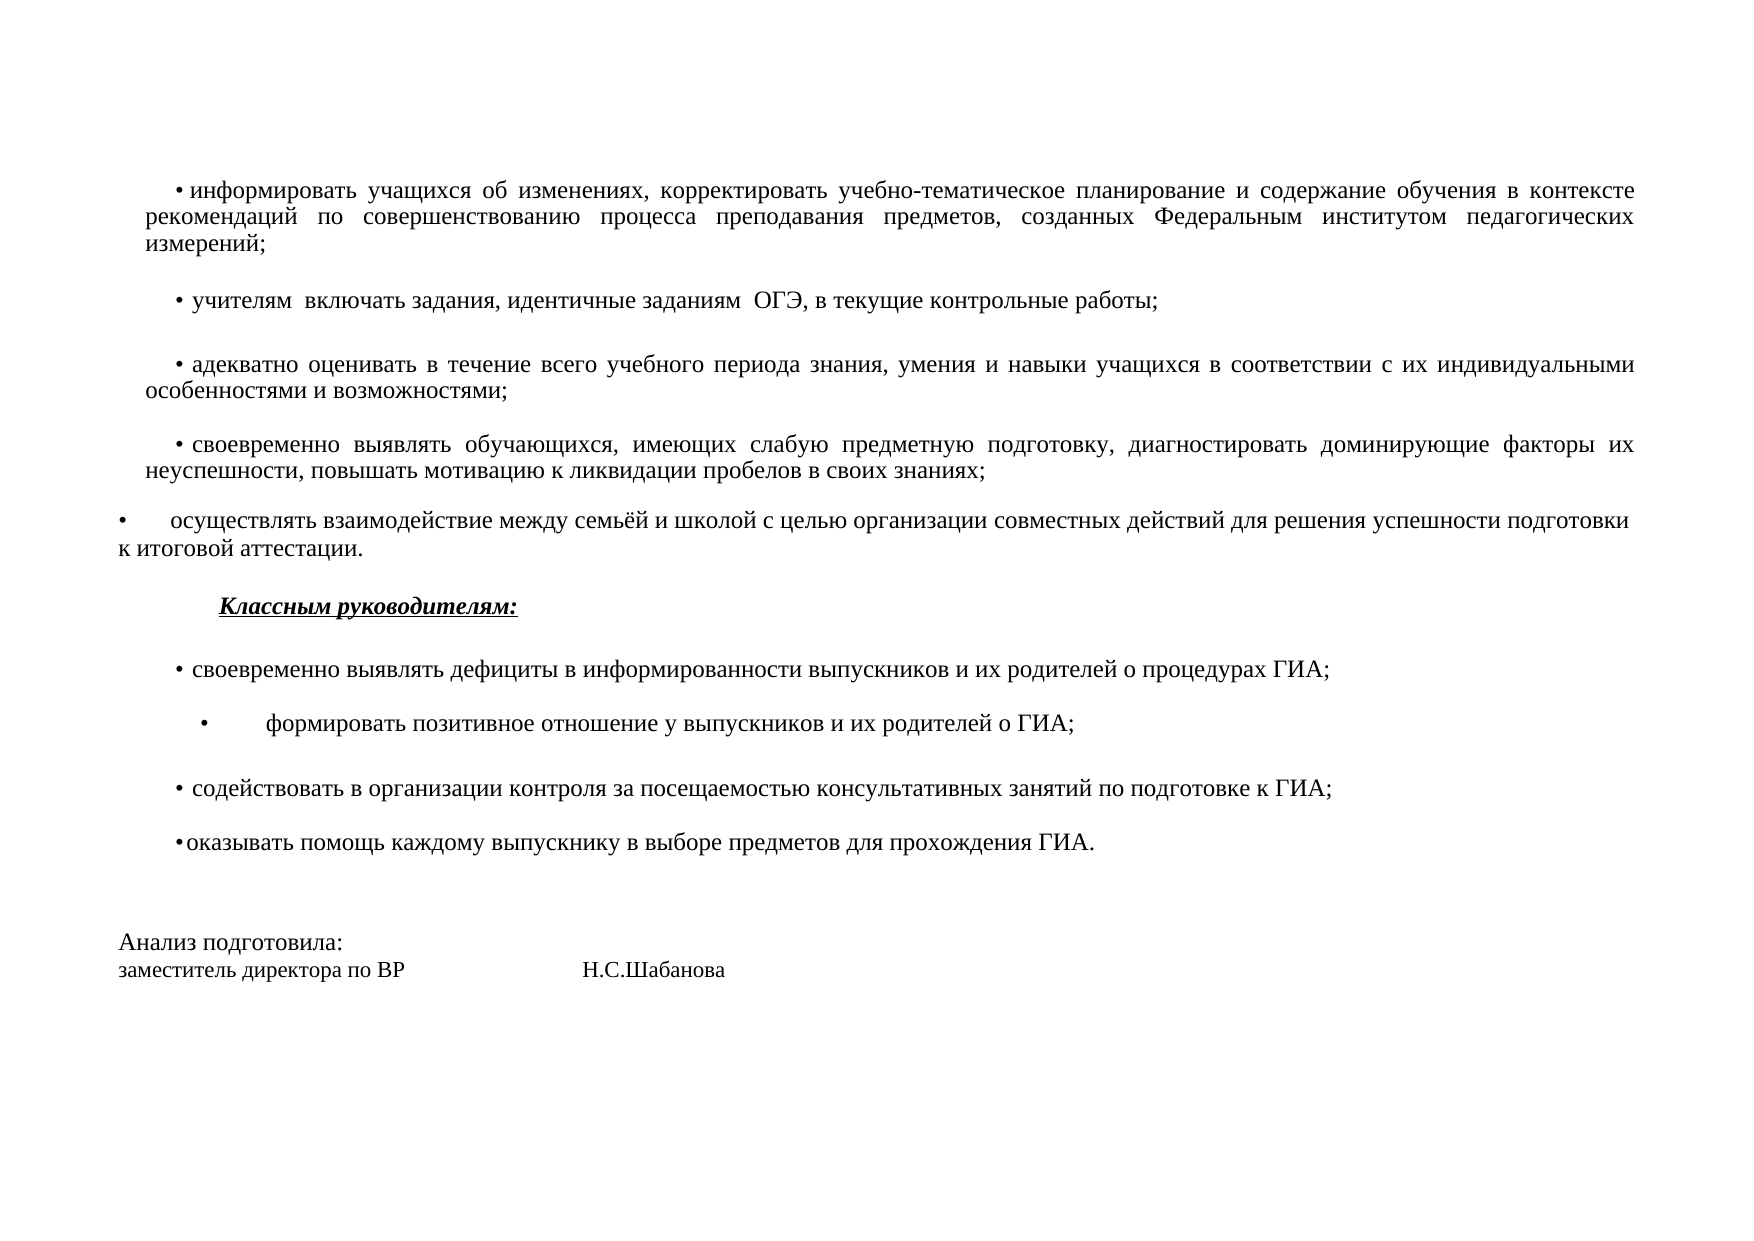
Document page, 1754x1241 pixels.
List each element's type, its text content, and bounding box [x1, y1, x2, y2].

list осуществлять взаимодействие между семьёй и школой с целью организации совместных действий для решения успешности подготовки к итоговой аттестации. [118, 505, 1636, 562]
text заместитель директора по ВР Н.С.Шабанова [118, 956, 1636, 982]
text Классным руководителям: [218, 591, 1636, 620]
list формировать позитивное отношение у выпускников и их родителей о ГИА; [170, 708, 1636, 737]
subtitle Анализ подготовила: [118, 927, 1636, 956]
list оказывать помощь каждому выпускнику в выборе предметов для прохождения ГИА. [145, 830, 1636, 855]
list адекватно оценивать в течение всего учебного периода знания, умения и навыки учащихся в соответствии с их индивидуальными особенностями и возможностями; [145, 352, 1636, 404]
list информировать учащихся об изменениях, корректировать учебно-тематическое планирование и содержание обучения в контексте рекомендаций по совершенствованию процесса преподавания предметов, созданных Федеральным институтом педагогических измерений; [145, 177, 1636, 256]
list своевременно выявлять обучающихся, имеющих слабую предметную подготовку, диагностировать доминирующие факторы их неуспешности, повышать мотивацию к ликвидации пробелов в своих знаниях; [145, 432, 1636, 483]
list учителям включать задания, идентичные заданиям ОГЭ, в текущие контрольные работы; [145, 289, 1636, 313]
list содействовать в организации контроля за посещаемостью консультативных занятий по подготовке к ГИА; [145, 777, 1636, 802]
list своевременно выявлять дефициты в информированности выпускников и их родителей о процедурах ГИА; [145, 658, 1636, 683]
